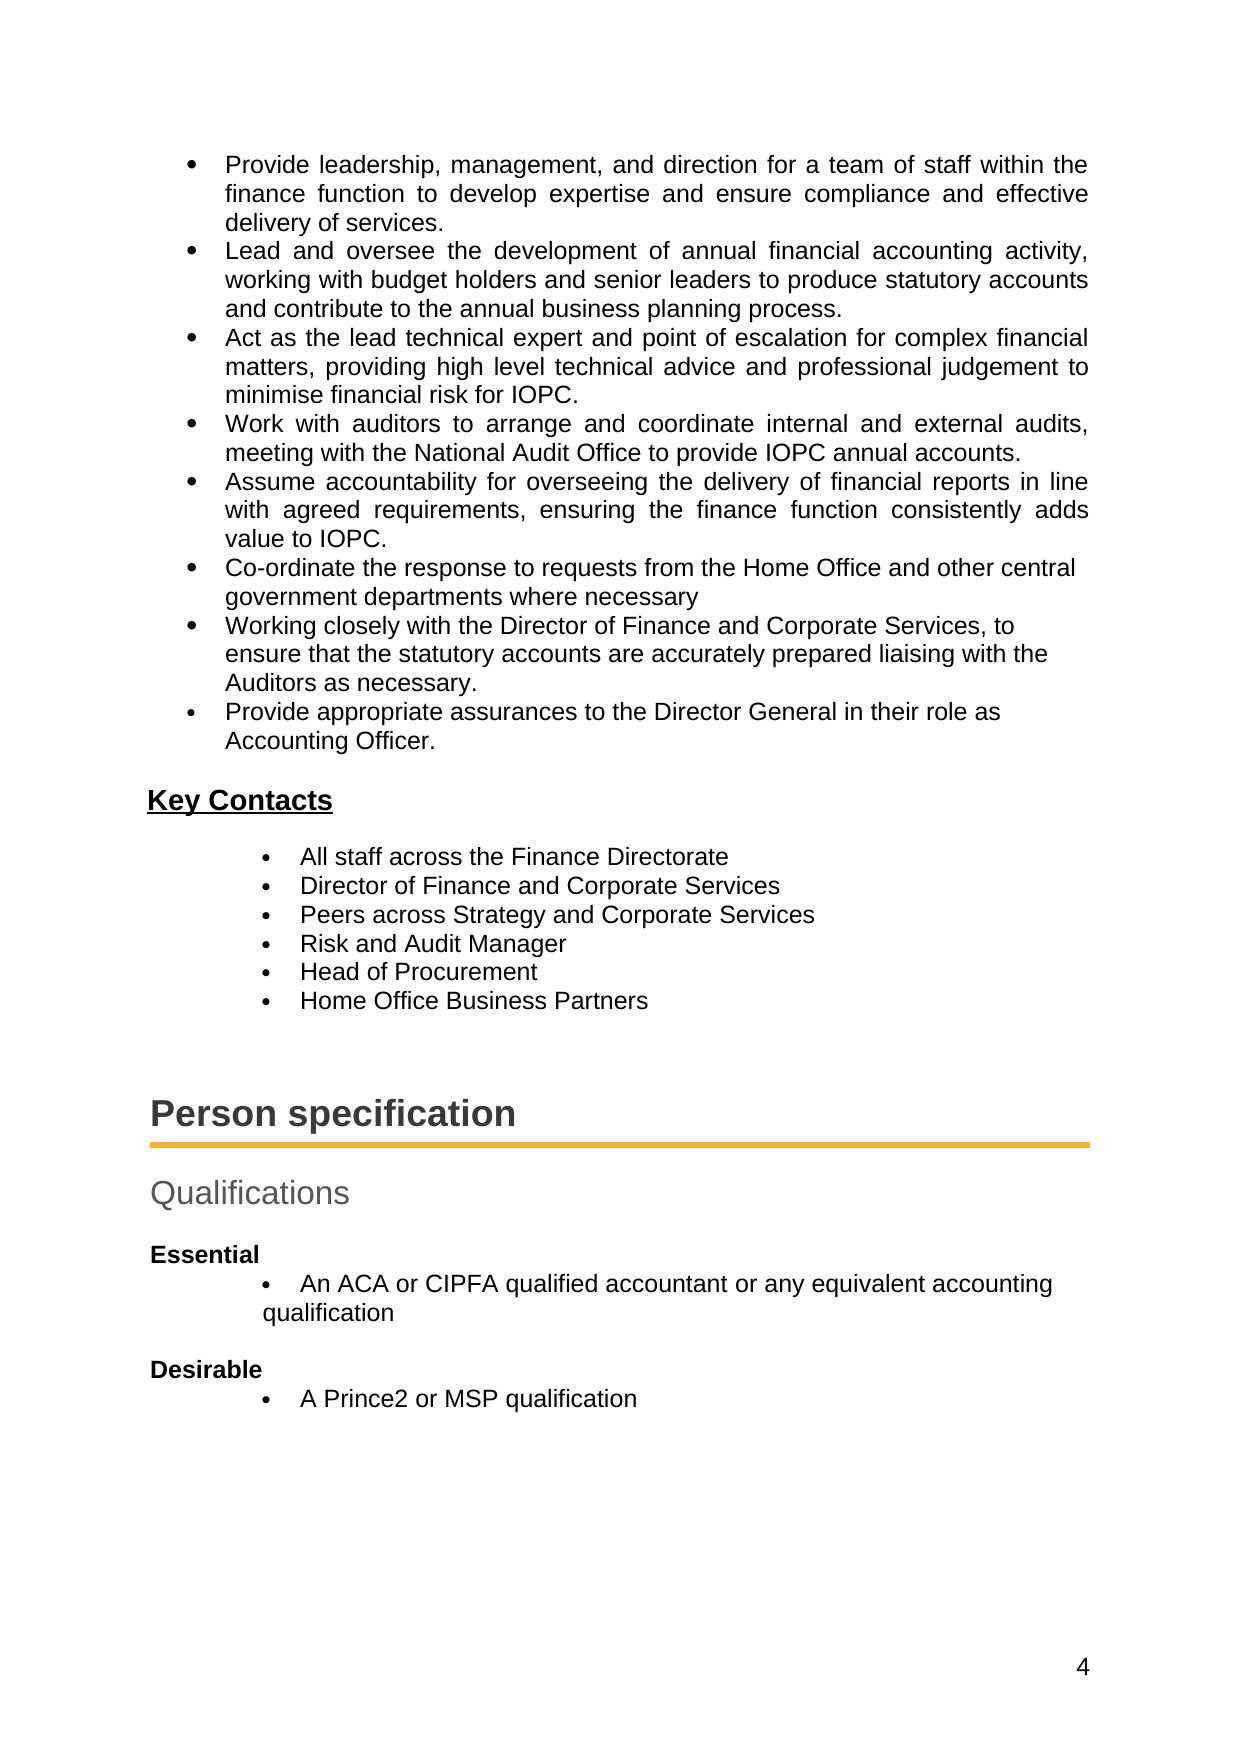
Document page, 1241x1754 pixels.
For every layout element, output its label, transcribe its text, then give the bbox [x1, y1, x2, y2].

text Qualifications [150, 1173, 1090, 1212]
list Co-ordinate the response to requests from the Home Office and other central government departments where necessary [187, 553, 1090, 611]
text Key Contacts [147, 783, 1093, 817]
text Essential [150, 1240, 1090, 1269]
list Assume accountability for overseeing the delivery of financial reports in line with agreed requirements, ensuring the finance function consistently adds value to IOPC. [187, 467, 1090, 553]
list Provide leadership, management, and direction for a team of staff within the finance function to develop expertise and ensure compliance and effective delivery of services. [187, 150, 1090, 236]
list Head of Procurement [262, 957, 1090, 986]
list Peers across Strategy and Corporate Services [262, 900, 1090, 928]
text Desirable [150, 1355, 1090, 1384]
list Risk and Audit Manager [262, 928, 1090, 957]
list Home Office Business Partners [262, 986, 1090, 1015]
subtitle Person specification [150, 1096, 1090, 1142]
list Lead and oversee the development of annual financial accounting activity, working with budget holders and senior leaders to produce statutory accounts and contribute to the annual business planning process. [187, 236, 1090, 323]
list Provide appropriate assurances to the Director General in their role as Accounting Officer. [187, 697, 1090, 754]
list Director of Finance and Corporate Services [262, 871, 1090, 900]
list Working closely with the Director of Finance and Corporate Services, to ensure that the statutory accounts are accurately prepared liaising with the Auditors as necessary. [187, 611, 1090, 697]
list Act as the lead technical expert and point of escalation for complex financial matters, providing high level technical advice and professional judgement to minimise financial risk for IOPC. [187, 323, 1090, 409]
list Work with auditors to arrange and coordinate internal and external audits, meeting with the National Audit Office to provide IOPC annual accounts. [187, 409, 1090, 467]
list A Prince2 or MSP qualification [262, 1384, 1090, 1413]
list An ACA or CIPFA qualified accountant or any equivalent accounting qualification [262, 1269, 1090, 1327]
list All staff across the Finance Directorate [262, 842, 1090, 871]
